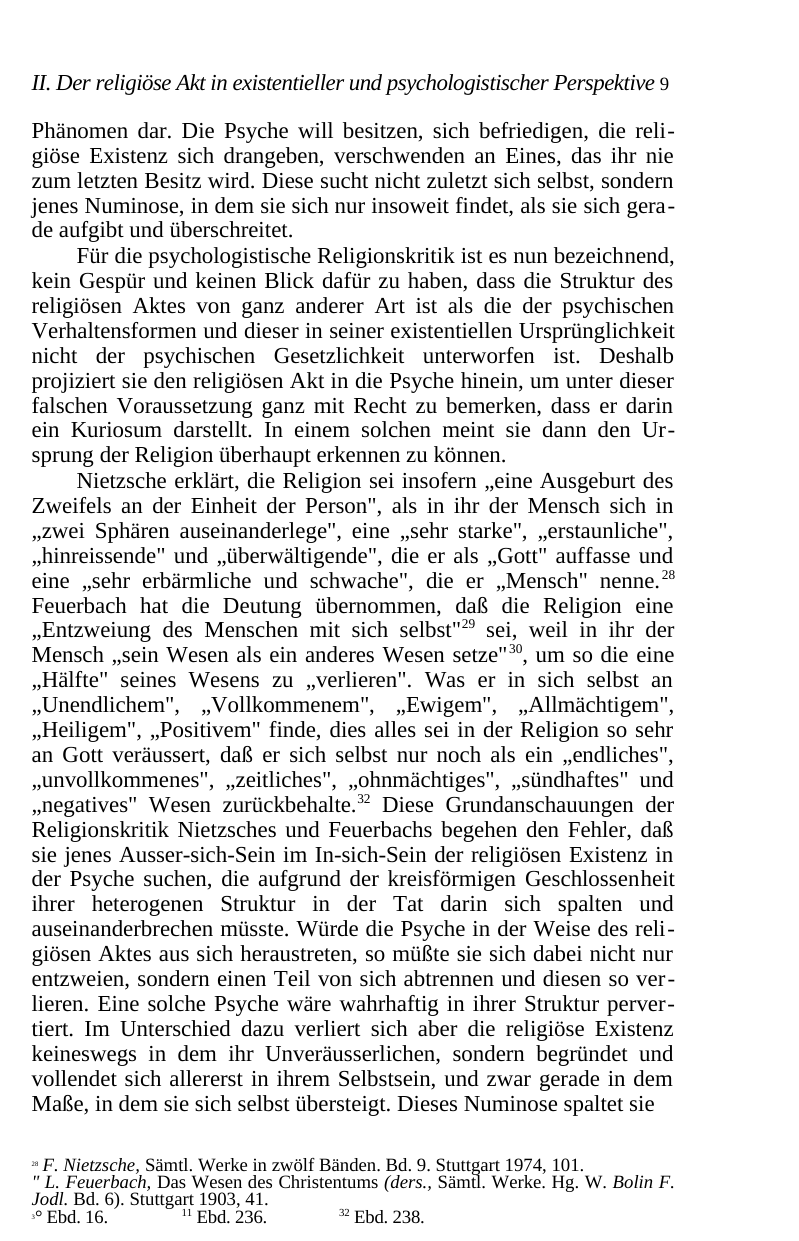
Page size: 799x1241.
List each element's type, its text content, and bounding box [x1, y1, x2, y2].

text 3° Ebd. 16. 11 Ebd. 236. 32 Ebd. 238. [31, 1209, 675, 1227]
text Nietzsche erklärt, die Religion sei insofern „eine Ausgeburt des Zweifels an der Einheit der Person", als in ihr der Mensch sich in „zwei Sphären auseinanderlege", eine „sehr starke", „erstaunliche", „hinreissende" und „überwältigende", die er als „Gott" auffasse und eine „sehr erbärmliche und schwache", die er „Mensch" nenne.28 Feuerbach hat die Deutung übernommen, daß die Religion eine „Entzweiung des Menschen mit sich selbst"29 sei, weil in ihr der Mensch „sein Wesen als ein anderes Wesen setze"30, um so die eine „Hälfte" seines Wesens zu „verlieren". Was er in sich selbst an „Unendlichem", „Vollkommenem", „Ewigem", „Allmächtigem", „Heiligem", „Positivem" finde, dies alles sei in der Religion so sehr an Gott veräussert, daß er sich selbst nur noch als ein „endliches", „unvollkommenes", „zeitliches", „ohnmächtiges", „sündhaftes" und „negatives" Wesen zurückbehalte.32 Diese Grundanschauungen der Religionskritik Nietzsches und Feuerbachs begehen den Fehler, daß sie jenes Ausser-sich-Sein im In-sich-Sein der religiösen Existenz in der Psyche suchen, die aufgrund der kreisförmigen Geschlossenheit ihrer heterogenen Struktur in der Tat darin sich spalten und auseinanderbrechen müsste. Würde die Psyche in der Weise des religiösen Aktes aus sich heraustreten, so müßte sie sich dabei nicht nur entzweien, sondern einen Teil von sich abtrennen und diesen so verlieren. Eine solche Psyche wäre wahrhaftig in ihrer Struktur pervertiert. Im Unterschied dazu verliert sich aber die religiöse Existenz keineswegs in dem ihr Unveräusserlichen, sondern begründet und vollendet sich allererst in ihrem Selbstsein, und zwar gerade in dem Maße, in dem sie sich selbst übersteigt. Dieses Numinose spaltet sie [31, 469, 675, 1116]
text " L. Feuerbach, Das Wesen des Christentums (ders., Sämtl. Werke. Hg. W. Bolin F. Jodl. Bd. 6). Stuttgart 1903, 41. [31, 1176, 675, 1209]
text Phänomen dar. Die Psyche will besitzen, sich befriedigen, die religiöse Existenz sich drangeben, verschwenden an Eines, das ihr nie zum letzten Besitz wird. Diese sucht nicht zuletzt sich selbst, sondern jenes Numinose, in dem sie sich nur insoweit findet, als sie sich gerade aufgibt und überschreitet. [31, 118, 675, 243]
text Für die psychologistische Religionskritik ist es nun bezeichnend, kein Gespür und keinen Blick dafür zu haben, dass die Struktur des religiösen Aktes von ganz anderer Art ist als die der psychischen Verhaltensformen und dieser in seiner existentiellen Ursprünglichkeit nicht der psychischen Gesetzlichkeit unterworfen ist. Deshalb projiziert sie den religiösen Akt in die Psyche hinein, um unter dieser falschen Voraussetzung ganz mit Recht zu bemerken, dass er darin ein Kuriosum darstellt. In einem solchen meint sie dann den Ursprung der Religion überhaupt erkennen zu können. [31, 244, 675, 468]
text 28 F. Nietzsche, Sämtl. Werke in zwölf Bänden. Bd. 9. Stuttgart 1974, 101. [31, 1154, 675, 1176]
